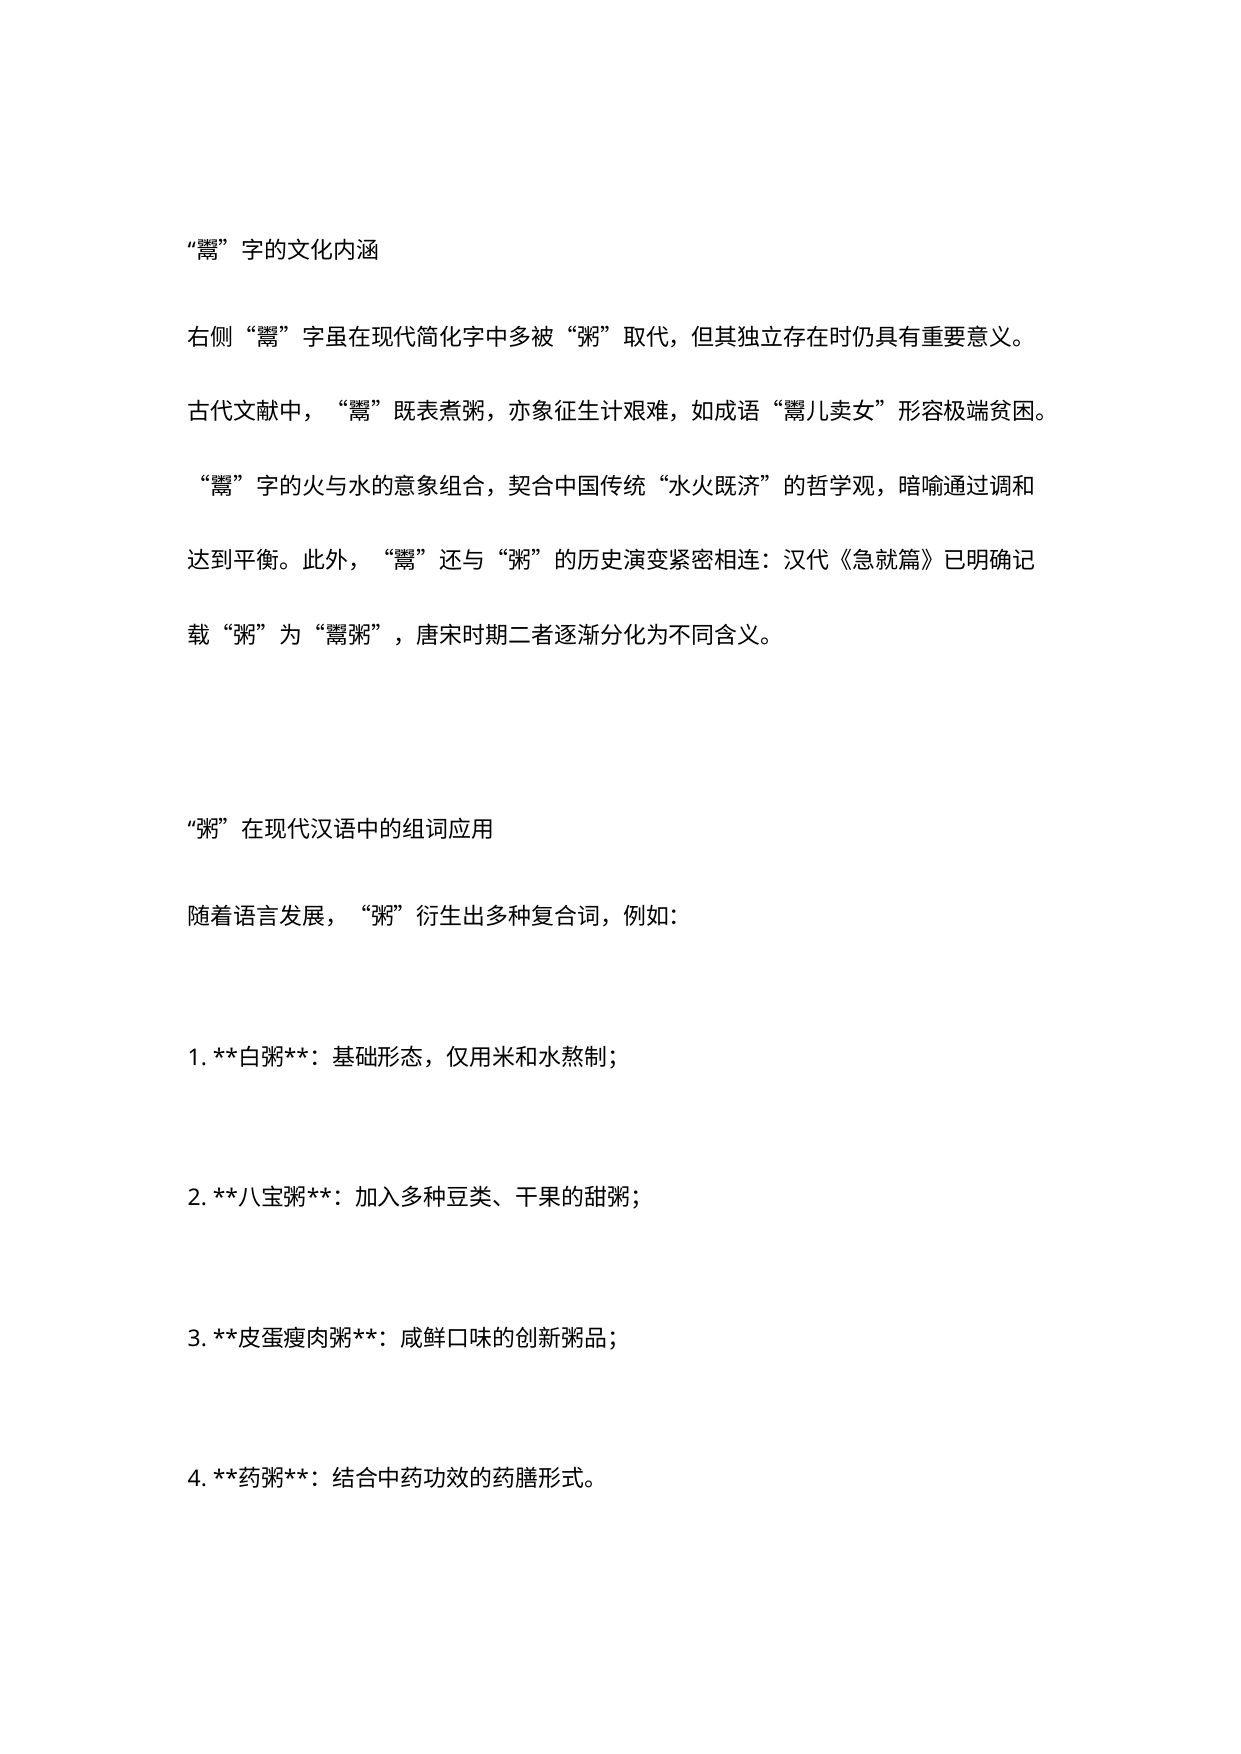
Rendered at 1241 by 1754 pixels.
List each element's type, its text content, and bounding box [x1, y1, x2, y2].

text “鬻”字的文化内涵 [187, 216, 1053, 281]
text 右侧“鬻”字虽在现代简化字中多被“粥”取代，但其独立存在时仍具有重要意义。古代文献中，“鬻”既表煮粥，亦象征生计艰难，如成语“鬻儿卖女”形容极端贫困。“鬻”字的火与水的意象组合，契合中国传统“水火既济”的哲学观，暗喻通过调和达到平衡。此外，“鬻”还与“粥”的历史演变紧密相连：汉代《急就篇》已明确记载“粥”为“鬻粥”，唐宋时期二者逐渐分化为不同含义。 [187, 302, 1053, 666]
text “粥”在现代汉语中的组词应用 [187, 796, 1053, 861]
text 随着语言发展，“粥”衍生出多种复合词，例如： [187, 882, 1053, 947]
text 2. **八宝粥**：加入多种豆类、干果的甜粥； [187, 1163, 1053, 1228]
text 1. **白粥**：基础形态，仅用米和水熬制； [187, 1023, 1053, 1088]
text 3. **皮蛋瘦肉粥**：咸鲜口味的创新粥品； [187, 1304, 1053, 1369]
text 4. **药粥**：结合中药功效的药膳形式。 [187, 1444, 1053, 1509]
